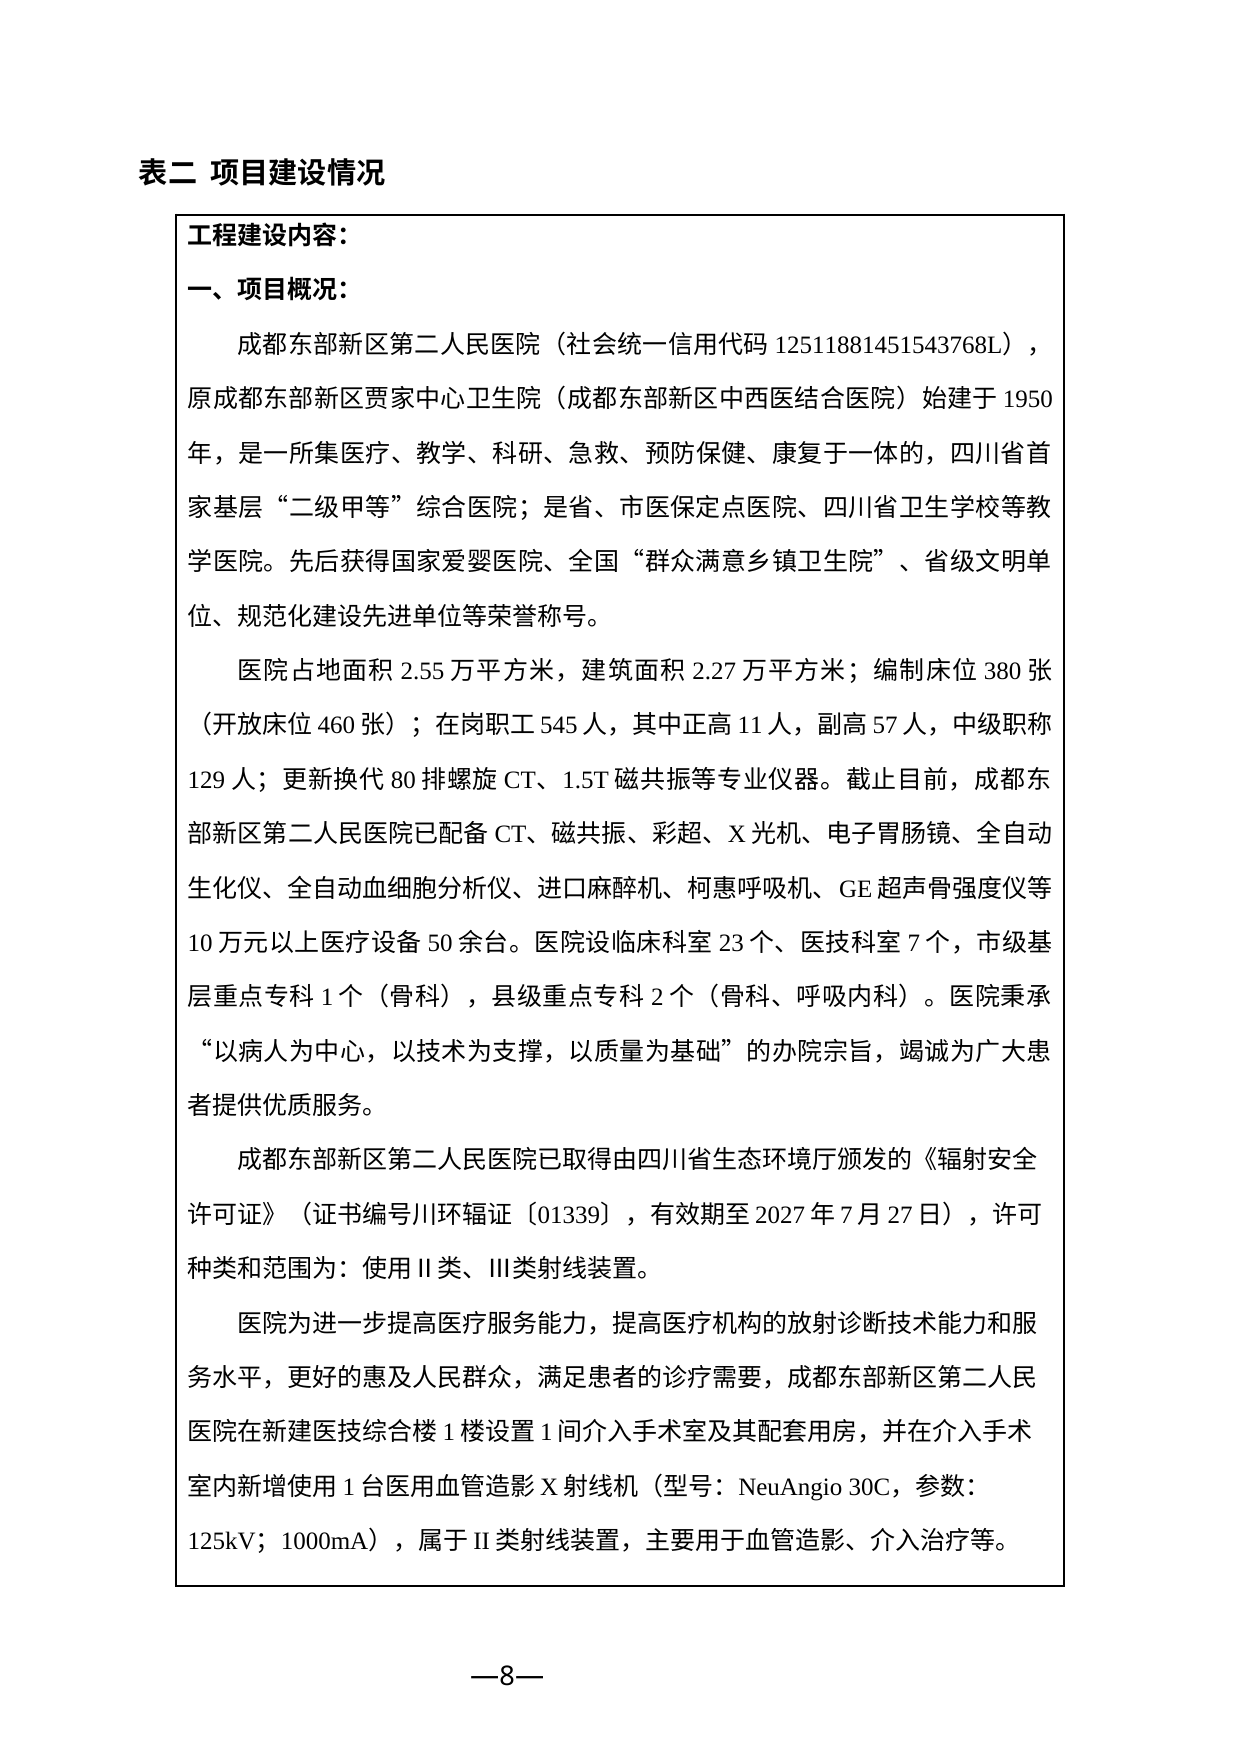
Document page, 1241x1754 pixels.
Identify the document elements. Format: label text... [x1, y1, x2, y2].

text 表二 项目建设情况 [139, 150, 1101, 192]
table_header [177, 216, 1063, 1585]
